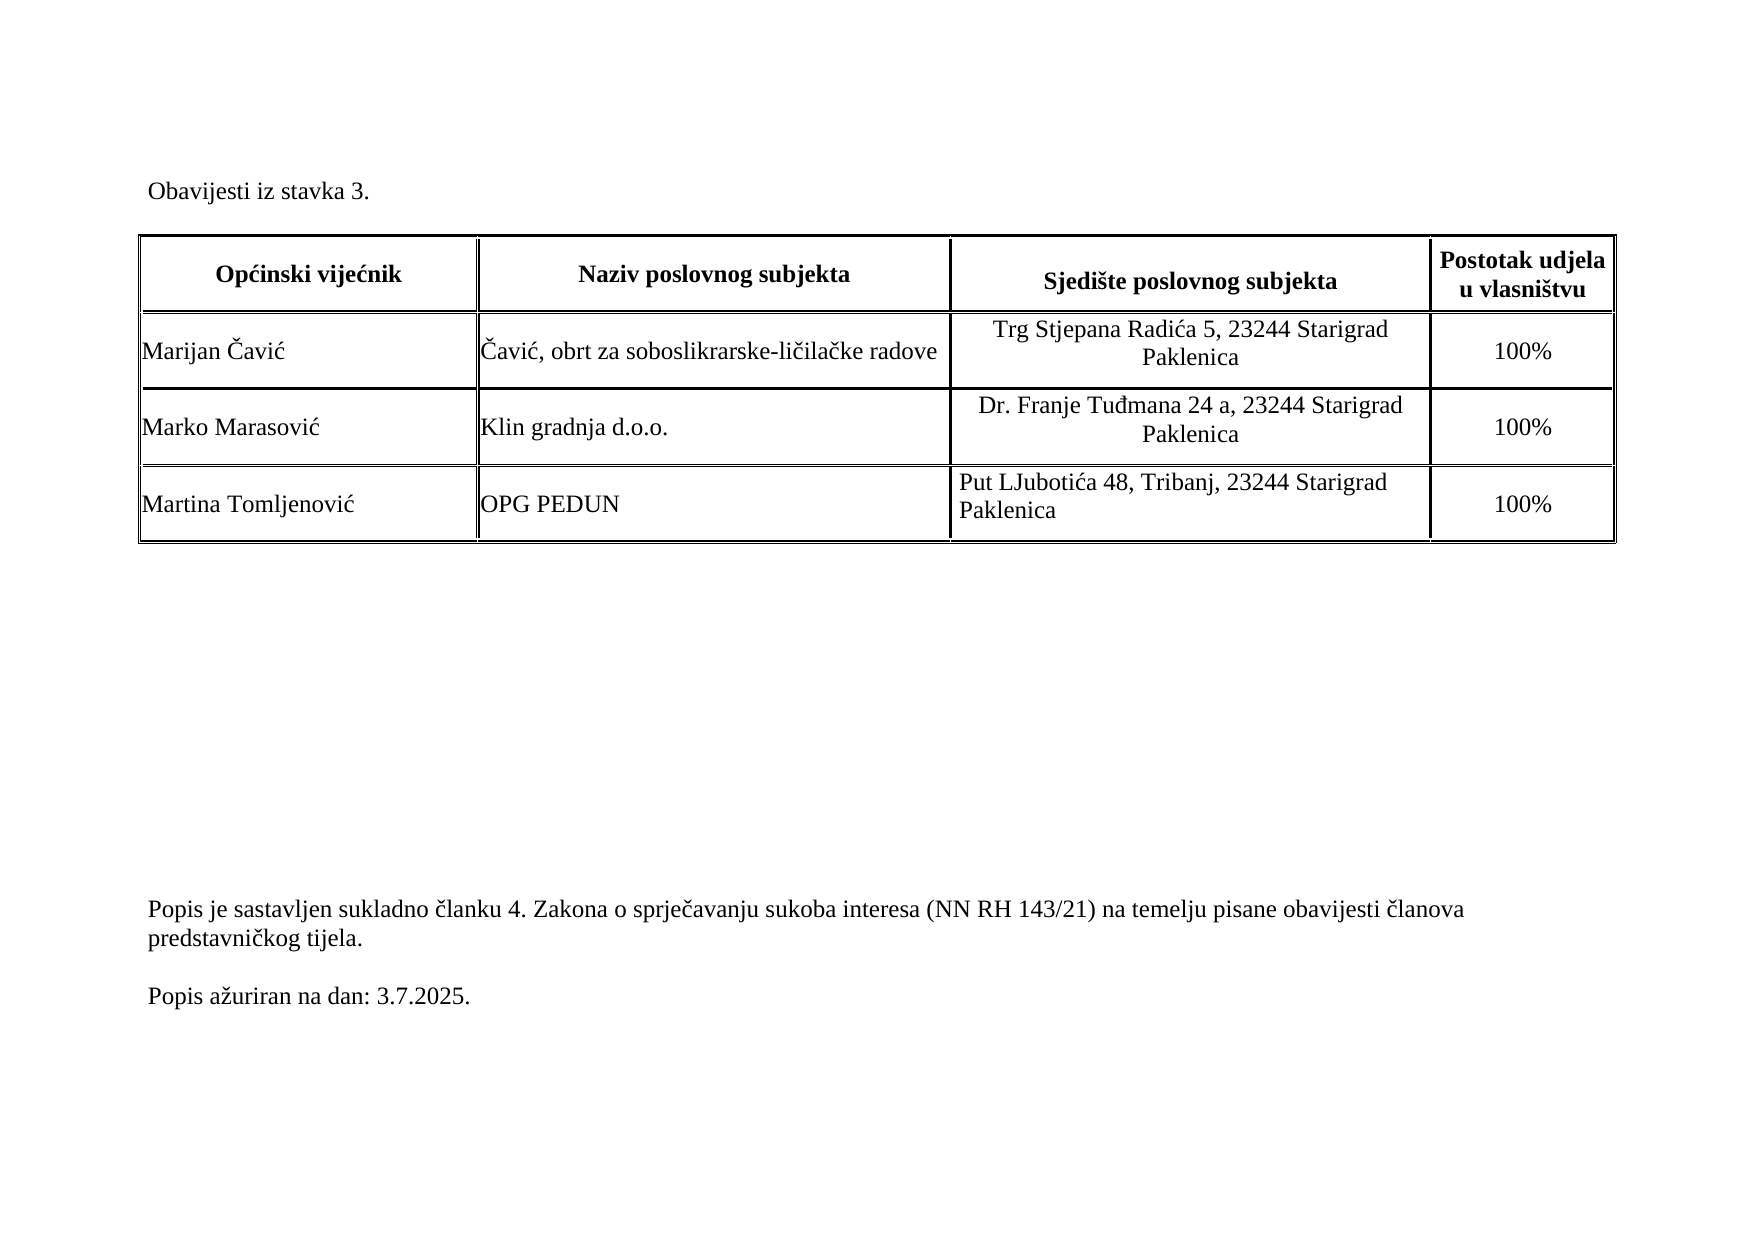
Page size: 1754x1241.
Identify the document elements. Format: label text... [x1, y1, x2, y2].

table_cell Čavić, obrt za soboslikrarske-ličilačke radove [480, 314, 949, 387]
table_cell Put LJubotića 48, Tribanj, 23244 Starigrad Paklenica [950, 467, 1430, 540]
table_cell OPG PEDUN [478, 467, 950, 540]
table_cell Marko Marasović [141, 387, 476, 463]
table_cell Klin gradnja d.o.o. [480, 390, 949, 463]
text Obavijesti iz stavka 3. [148, 148, 1606, 234]
table_cell Marijan Čavić [141, 310, 476, 387]
text Popis ažuriran na dan: 3.7.2025. [148, 981, 1606, 1010]
text Popis je sastavljen sukladno članku 4. Zakona o sprječavanju sukoba interesa (NN RH 143/21) na temelju pisane obavijesti članova predstavničkog tijela. [148, 894, 1606, 952]
table_header Postotak udjela u vlasništvu [1430, 237, 1613, 310]
table_header Sjedište poslovnog subjekta [950, 237, 1430, 310]
table_cell Martina Tomljenović [141, 464, 478, 540]
table_header Naziv poslovnog subjekta [478, 237, 950, 310]
table_cell Dr. Franje Tuđmana 24 a, 23244 Starigrad Paklenica [952, 390, 1429, 463]
table_cell 100% [1430, 464, 1614, 540]
table_cell 100% [1432, 387, 1613, 463]
table_cell 100% [1432, 310, 1614, 387]
table_header Općinski vijećnik [141, 236, 478, 310]
table_cell Trg Stjepana Radića 5, 23244 Starigrad Paklenica [952, 314, 1429, 387]
